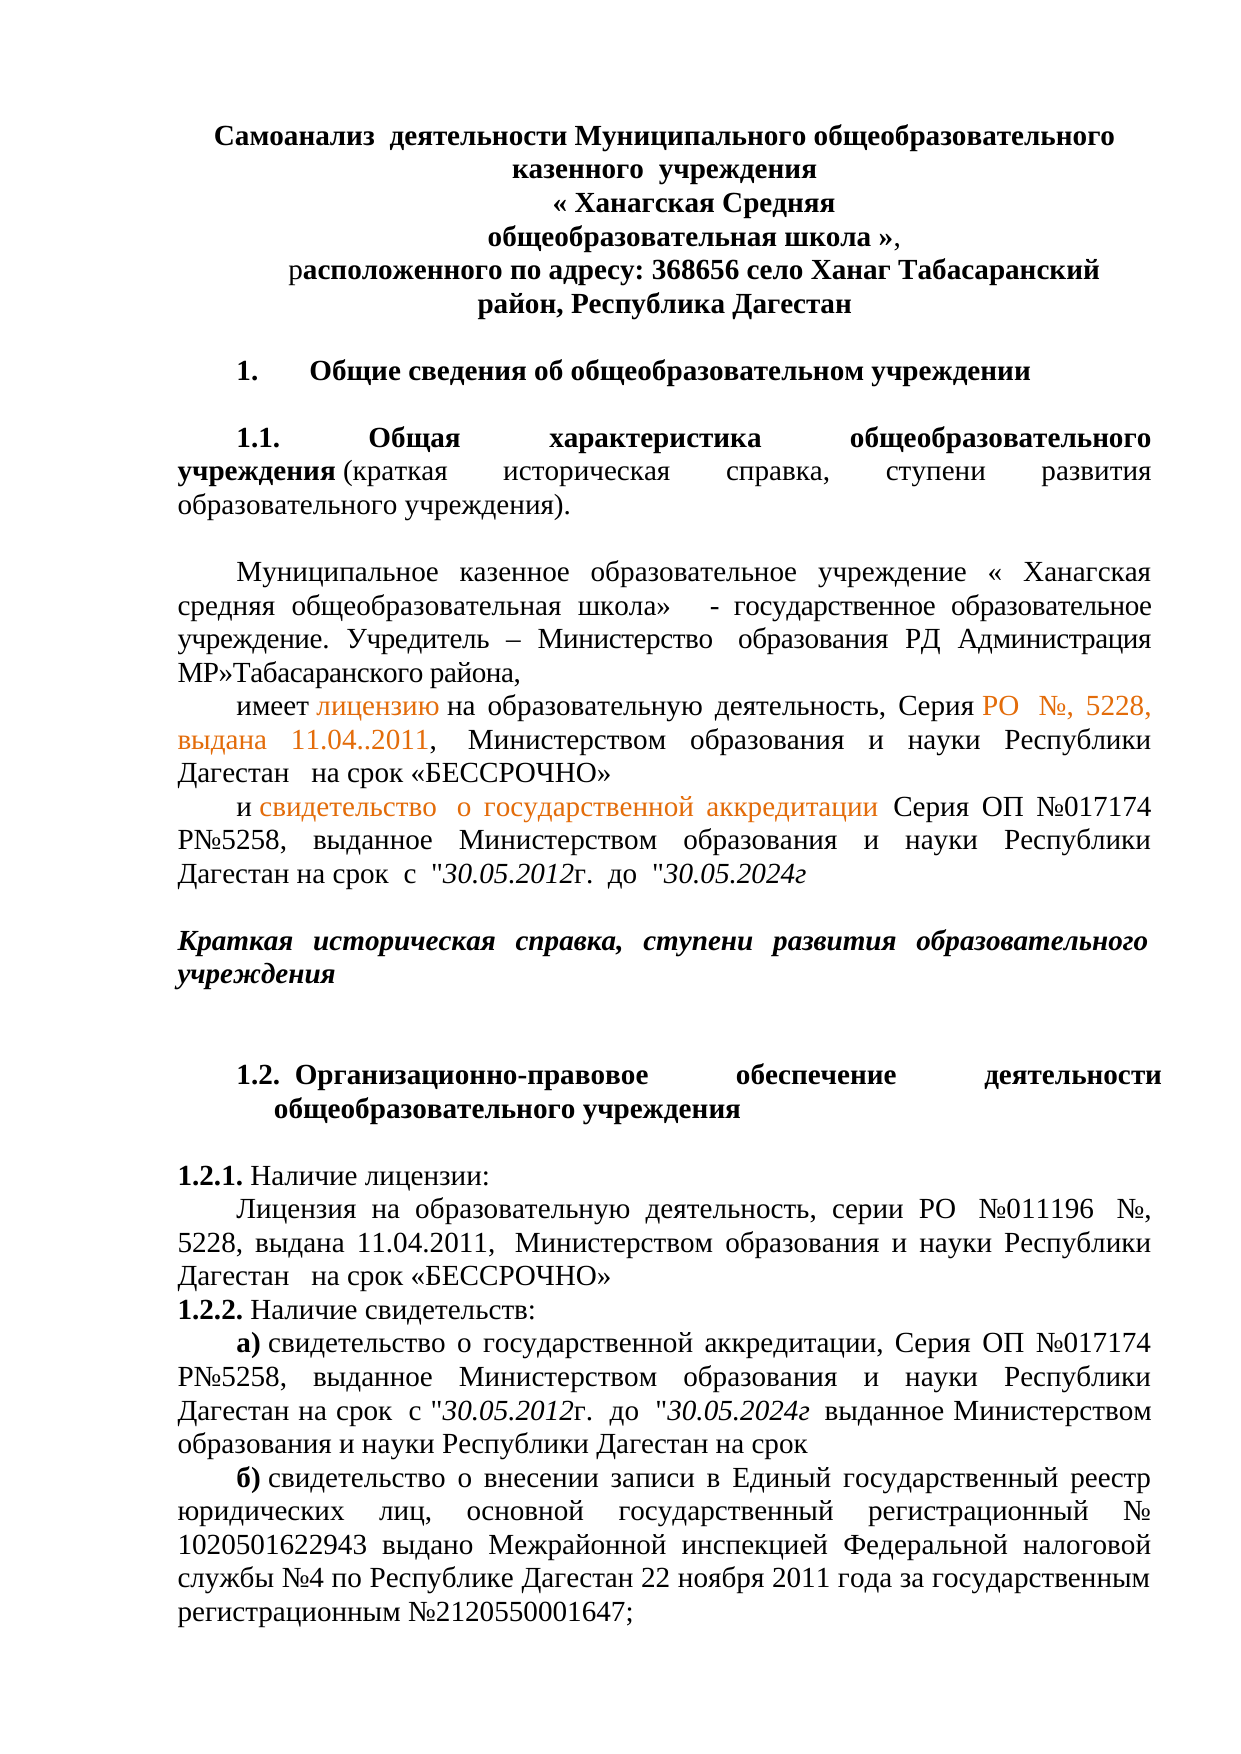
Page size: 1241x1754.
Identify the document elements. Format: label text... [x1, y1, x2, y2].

text 1.2.2. Наличие свидетельств: [177, 1292, 1152, 1326]
text 1.2. Организационно-правовое обеспечение деятельности общеобразовательного учреждения [236, 1057, 1162, 1124]
text 1.1. Общая характеристика общеобразовательного учреждения (краткая историческая справка, ступени развития образовательного учреждения). [177, 420, 1152, 521]
text и свидетельство о государственной аккредитации Серия ОП №017174 Р№5258, выданное Министерством образования и науки Республики Дагестан на срок с "30.05.2012г. до "30.05.2024г [177, 789, 1152, 889]
text имеет лицензию на образовательную деятельность, Серия РО №, 5228, выдана 11.04..2011, Министерством образования и науки Республики Дагестан на срок «БЕССРОЧНО» [177, 688, 1152, 789]
text Лицензия на образовательную деятельность, серии РО №011196 №, 5228, выдана 11.04.2011, Министерством образования и науки Республики Дагестан на срок «БЕССРОЧНО» [177, 1191, 1152, 1292]
text 1.2.1. Наличие лицензии: [177, 1158, 1152, 1191]
text Краткая историческая справка, ступени развития образовательного учреждения [177, 923, 1152, 990]
text Муниципальное казенное образовательное учреждение « Ханагская средняя общеобразовательная школа» - государственное образовательное учреждение. Учредитель – Министерство образования РД Администрация МР»Табасаранского района, [177, 554, 1152, 688]
text 1. Общие сведения об общеобразовательном учреждении [236, 353, 1162, 386]
text б) свидетельство о внесении записи в Единый государственный реестр юридических лиц, основной государственный регистрационный № 1020501622943 выдано Межрайонной инспекцией Федеральной налоговой службы №4 по Республике Дагестан 22 ноября 2011 года за государственным регистрационным №2120550001647; [177, 1460, 1152, 1627]
text общеобразовательная школа », [177, 219, 1152, 252]
text Самоанализ деятельности Муниципального общеобразовательного казенного учреждения [177, 118, 1152, 185]
text расположенного по адресу: 368656 село Ханаг Табасаранский район, Республика Дагестан [177, 252, 1152, 319]
text а) свидетельство о государственной аккредитации, Серия ОП №017174 Р№5258, выданное Министерством образования и науки Республики Дагестан на срок с "30.05.2012г. до "30.05.2024г выданное Министерством образования и науки Республики Дагестан на срок [177, 1326, 1152, 1460]
text « Ханагская Средняя [177, 185, 1152, 219]
